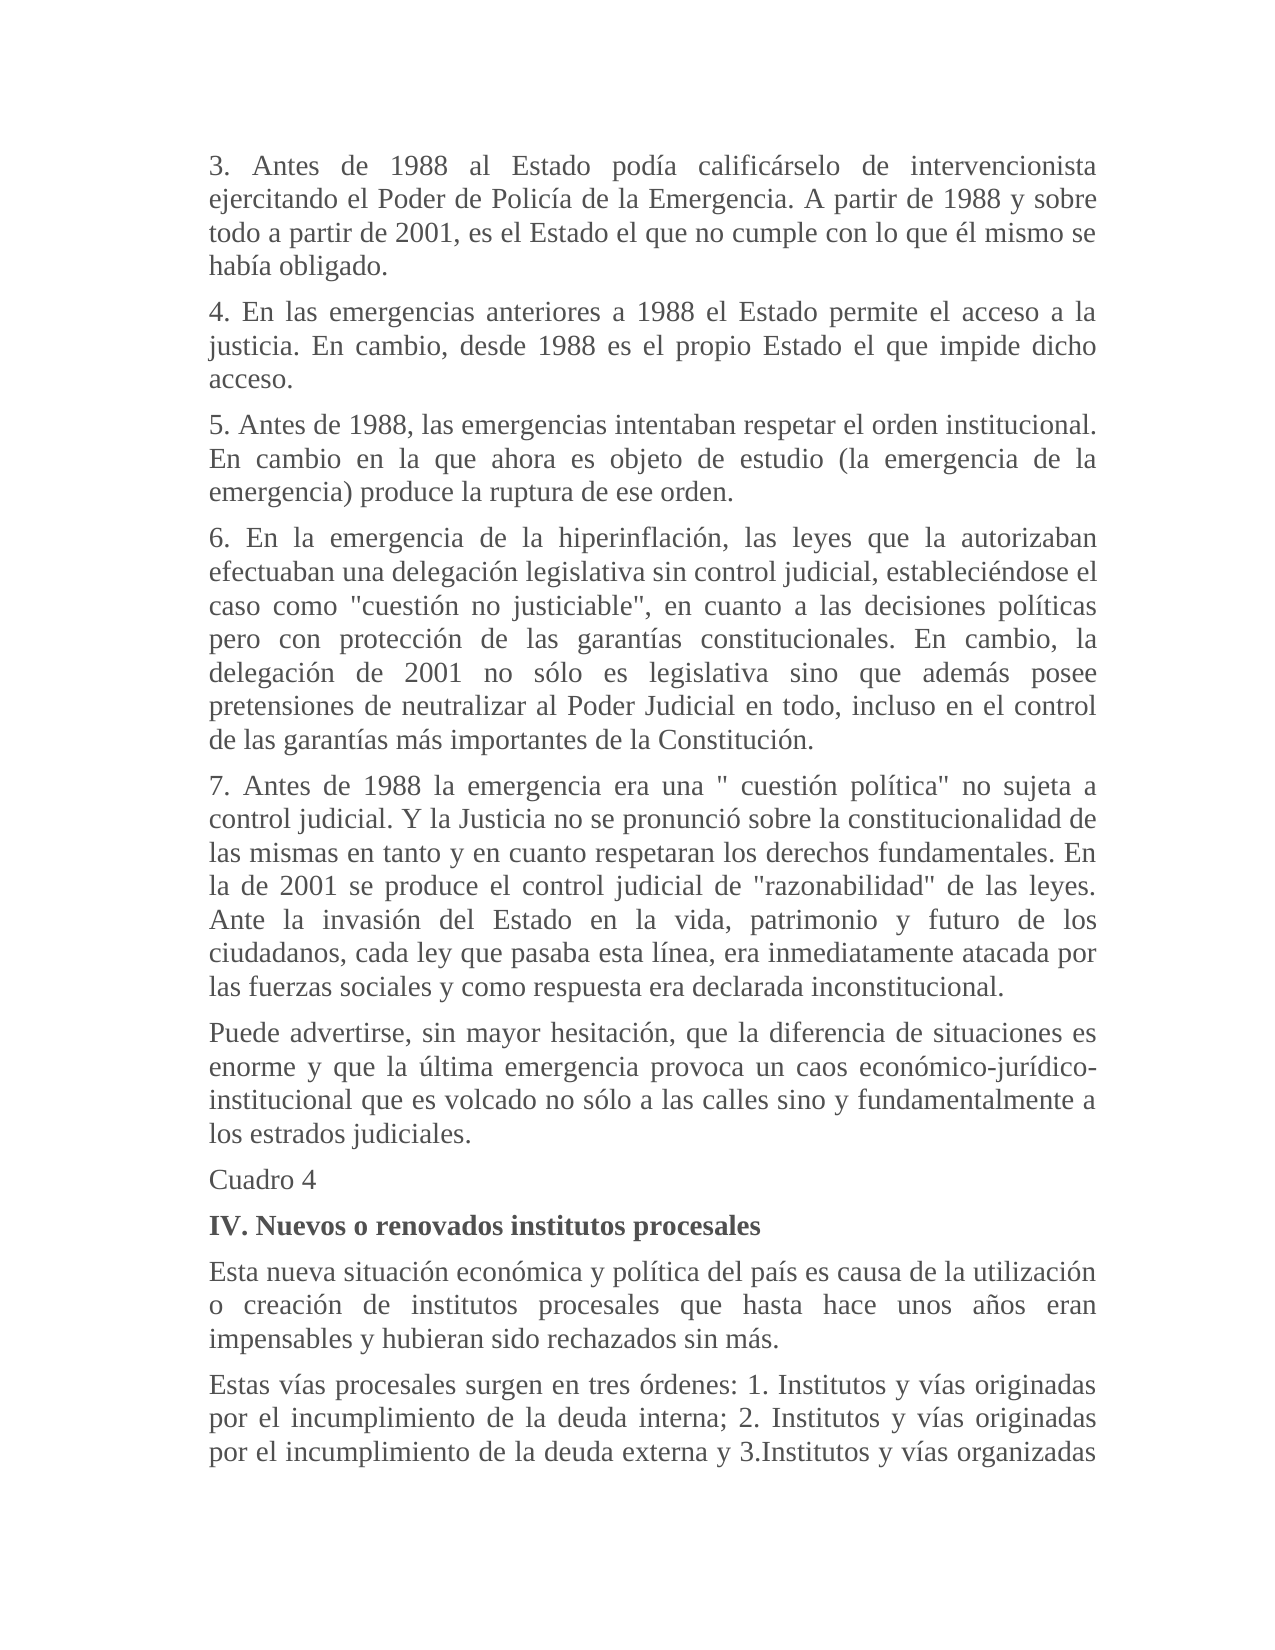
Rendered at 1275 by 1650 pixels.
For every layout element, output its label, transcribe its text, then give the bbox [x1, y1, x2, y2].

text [208, 1367, 1098, 1468]
text 5. Antes de 1988, las emergencias intentaban respetar el orden institucional. En cambio en la que ahora es objeto de estudio (la emergencia de la emergencia) produce la ruptura de ese orden. [208, 407, 1098, 508]
text Cuadro 4 [208, 1162, 1098, 1195]
text 7. Antes de 1988 la emergencia era una " cuestión política" no sujeta a control judicial. Y la Justicia no se pronunció sobre la constitucionalidad de las mismas en tanto y en cuanto respetaran los derechos fundamentales. En la de 2001 se produce el control judicial de "razonabilidad" de las leyes. Ante la invasión del Estado en la vida, patrimonio y futuro de los ciudadanos, cada ley que pasaba esta línea, era inmediatamente atacada por las fuerzas sociales y como respuesta era declarada inconstitucional. [208, 768, 1098, 1003]
text 4. En las emergencias anteriores a 1988 el Estado permite el acceso a la justicia. En cambio, desde 1988 es el propio Estado el que impide dicho acceso. [208, 294, 1098, 395]
text IV. Nuevos o renovados institutos procesales [208, 1208, 1098, 1241]
text 6. En la emergencia de la hiperinflación, las leyes que la autorizaban efectuaban una delegación legislativa sin control judicial, estableciéndose el caso como "cuestión no justiciable", en cuanto a las decisiones políticas pero con protección de las garantías constitucionales. En cambio, la delegación de 2001 no sólo es legislativa sino que además posee pretensiones de neutralizar al Poder Judicial en todo, incluso en el control de las garantías más importantes de la Constitución. [208, 521, 1098, 755]
text 3. Antes de 1988 al Estado podía calificárselo de intervencionista ejercitando el Poder de Policía de la Emergencia. A partir de 1988 y sobre todo a partir de 2001, es el Estado el que no cumple con lo que él mismo se había obligado. [208, 148, 1098, 282]
text Esta nueva situación económica y política del país es causa de la utilización o creación de institutos procesales que hasta hace unos años eran impensables y hubieran sido rechazados sin más. [208, 1254, 1098, 1354]
text Puede advertirse, sin mayor hesitación, que la diferencia de situaciones es enorme y que la última emergencia provoca un caos económico-jurídico-institucional que es volcado no sólo a las calles sino y fundamentalmente a los estrados judiciales. [208, 1015, 1098, 1149]
